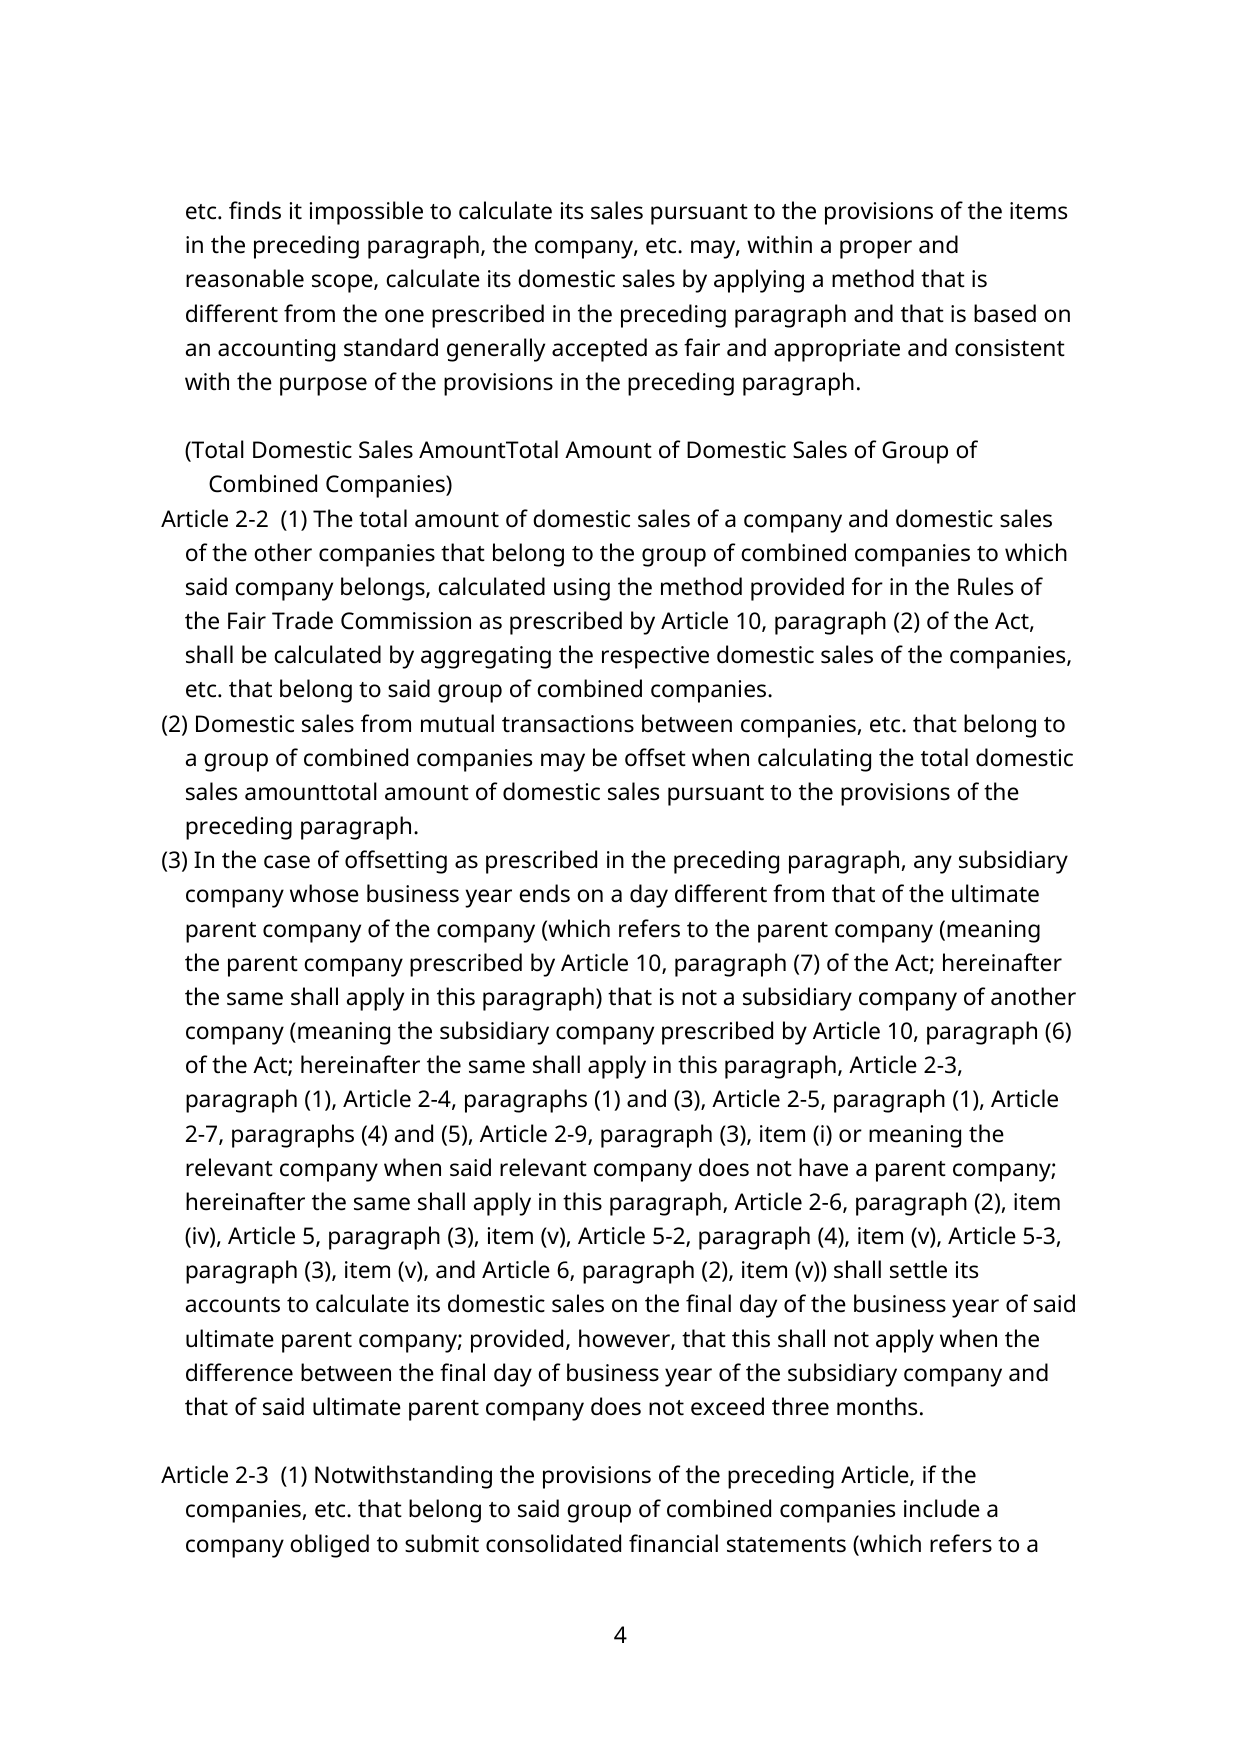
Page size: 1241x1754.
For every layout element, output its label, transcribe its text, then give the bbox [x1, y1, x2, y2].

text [161, 194, 1079, 399]
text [161, 1458, 1079, 1560]
text (3) In the case of offsetting as prescribed in the preceding paragraph, any subsidiary company whose business year ends on a day different from that of the ultimate parent company of the company (which refers to the parent company (meaning the parent company prescribed by Article 10, paragraph (7) of the Act; hereinafter the same shall apply in this paragraph) that is not a subsidiary company of another company (meaning the subsidiary company prescribed by Article 10, paragraph (6) of the Act; hereinafter the same shall apply in this paragraph, Article 2-3, paragraph (1), Article 2-4, paragraphs (1) and (3), Article 2-5, paragraph (1), Article 2-7, paragraphs (4) and (5), Article 2-9, paragraph (3), item (i) or meaning the relevant company when said relevant company does not have a parent company; hereinafter the same shall apply in this paragraph, Article 2-6, paragraph (2), item (iv), Article 5, paragraph (3), item (v), Article 5-2, paragraph (4), item (v), Article 5-3, paragraph (3), item (v), and Article 6, paragraph (2), item (v)) shall settle its accounts to calculate its domestic sales on the final day of the business year of said ultimate parent company; provided, however, that this shall not apply when the difference between the final day of business year of the subsidiary company and that of said ultimate parent company does not exceed three months. [161, 843, 1079, 1424]
text (2) Domestic sales from mutual transactions between companies, etc. that belong to a group of combined companies may be offset when calculating the total domestic sales amounttotal amount of domestic sales pursuant to the provisions of the preceding paragraph. [161, 706, 1079, 843]
text Article 2-2 (1) The total amount of domestic sales of a company and domestic sales of the other companies that belong to the group of combined companies to which said company belongs, calculated using the method provided for in the Rules of the Fair Trade Commission as prescribed by Article 10, paragraph (2) of the Act, shall be calculated by aggregating the respective domestic sales of the companies, etc. that belong to said group of combined companies. [161, 501, 1079, 706]
text (Total Domestic Sales AmountTotal Amount of Domestic Sales of Group of Combined Companies) [184, 433, 1079, 501]
